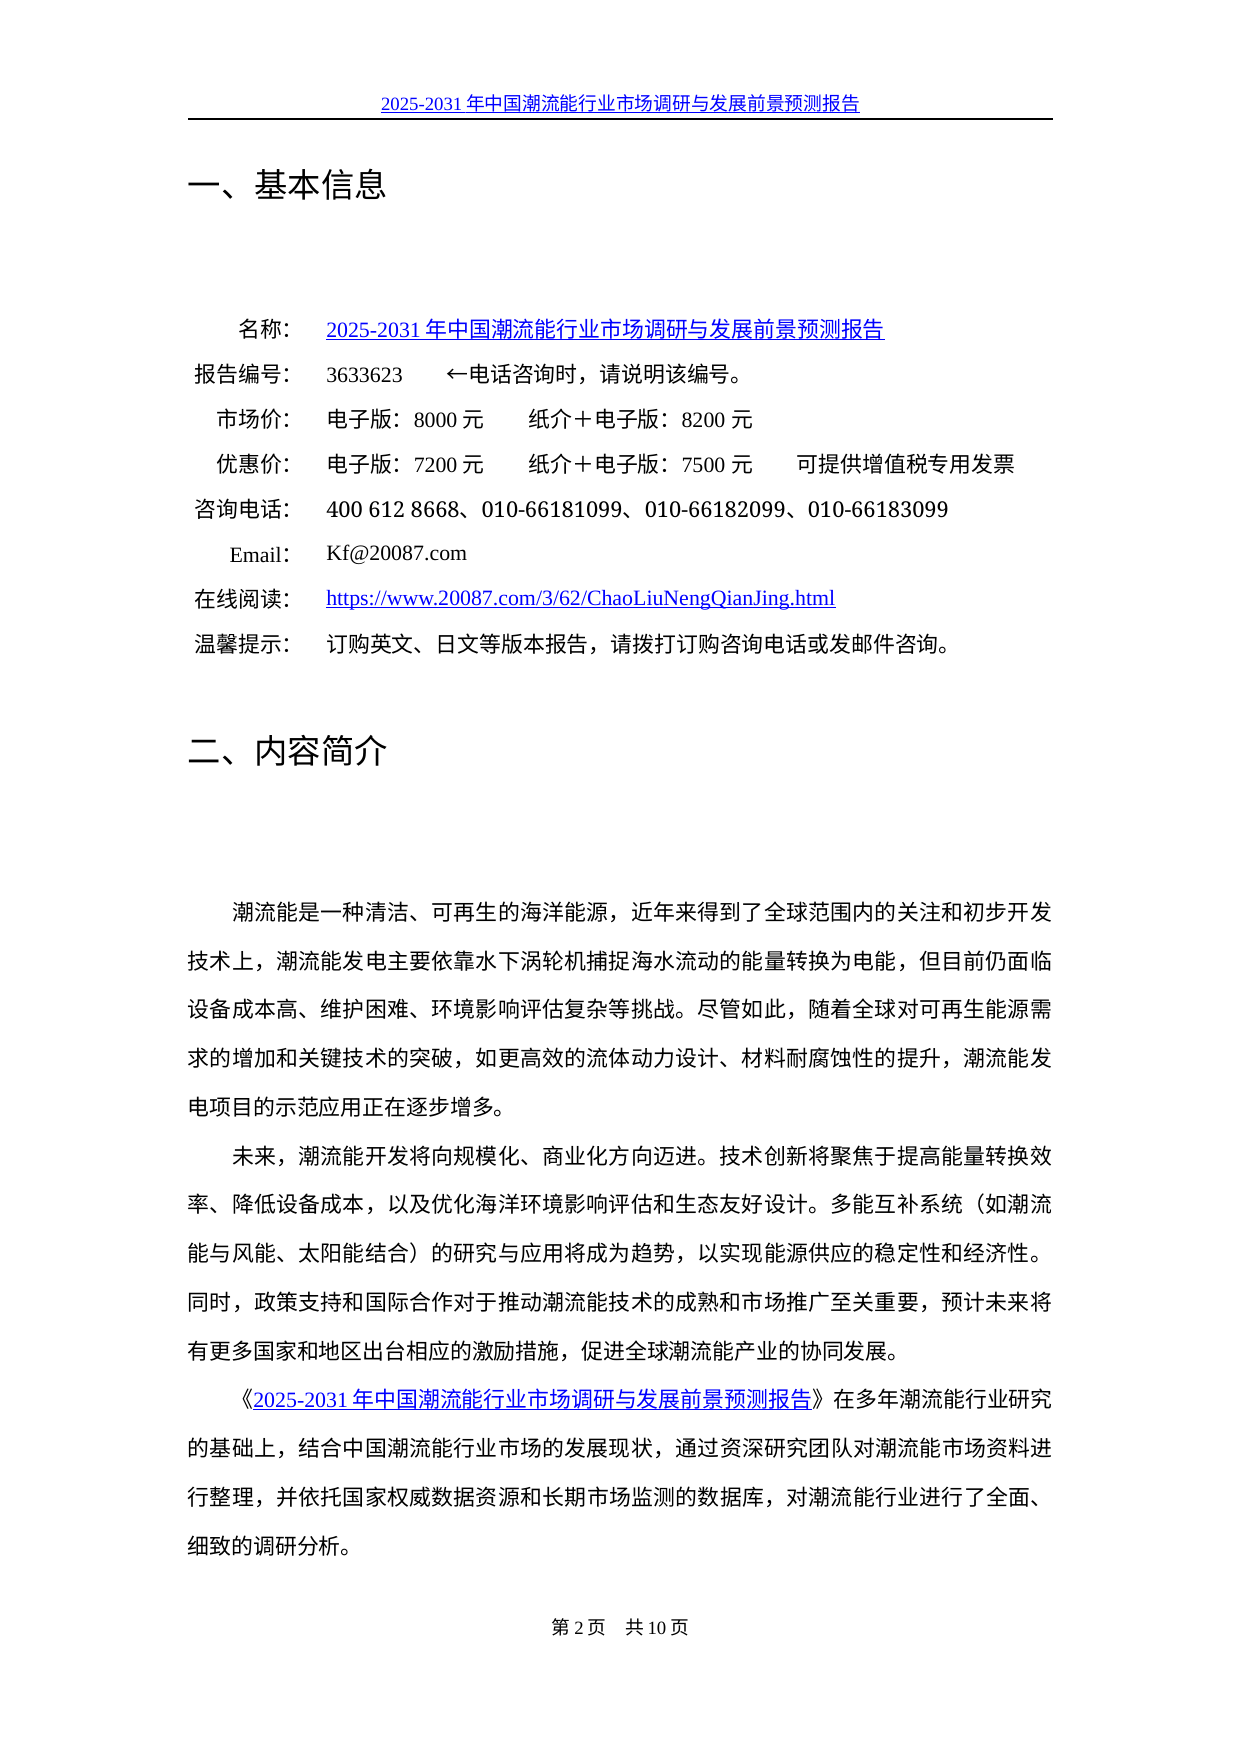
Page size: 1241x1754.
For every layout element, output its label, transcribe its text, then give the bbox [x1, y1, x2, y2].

title 一、基本信息 [187, 150, 1053, 215]
table_header 2025-2031年中国潮流能行业市场调研与发展前景预测报告 [315, 312, 1073, 357]
table_cell [315, 582, 1073, 627]
table_cell Kf@20087.com [315, 537, 1073, 582]
table_cell 咨询电话： [167, 492, 315, 537]
title 二、内容简介 [187, 717, 1053, 782]
table_cell 电子版：8000 元 纸介＋电子版：8200 元 [315, 402, 1073, 447]
table_header 名称： [167, 312, 315, 357]
table_cell 3633623 ←电话咨询时，请说明该编号。 [315, 357, 1073, 402]
table_cell 报告编号： [167, 357, 315, 402]
table_cell 在线阅读： [167, 582, 315, 627]
table_cell 400 612 8668、010-66181099、010-66182099、010-66183099 [315, 492, 1073, 537]
table_cell Email： [167, 537, 315, 582]
table_cell 优惠价： [167, 447, 315, 492]
table_cell 电子版：7200 元 纸介＋电子版：7500 元 可提供增值税专用发票 [315, 447, 1073, 492]
table_cell 市场价： [167, 402, 315, 447]
table_cell 温馨提示： [167, 627, 315, 672]
table_cell 订购英文、日文等版本报告，请拨打订购咨询电话或发邮件咨询。 [315, 627, 1073, 672]
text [187, 894, 1053, 1561]
